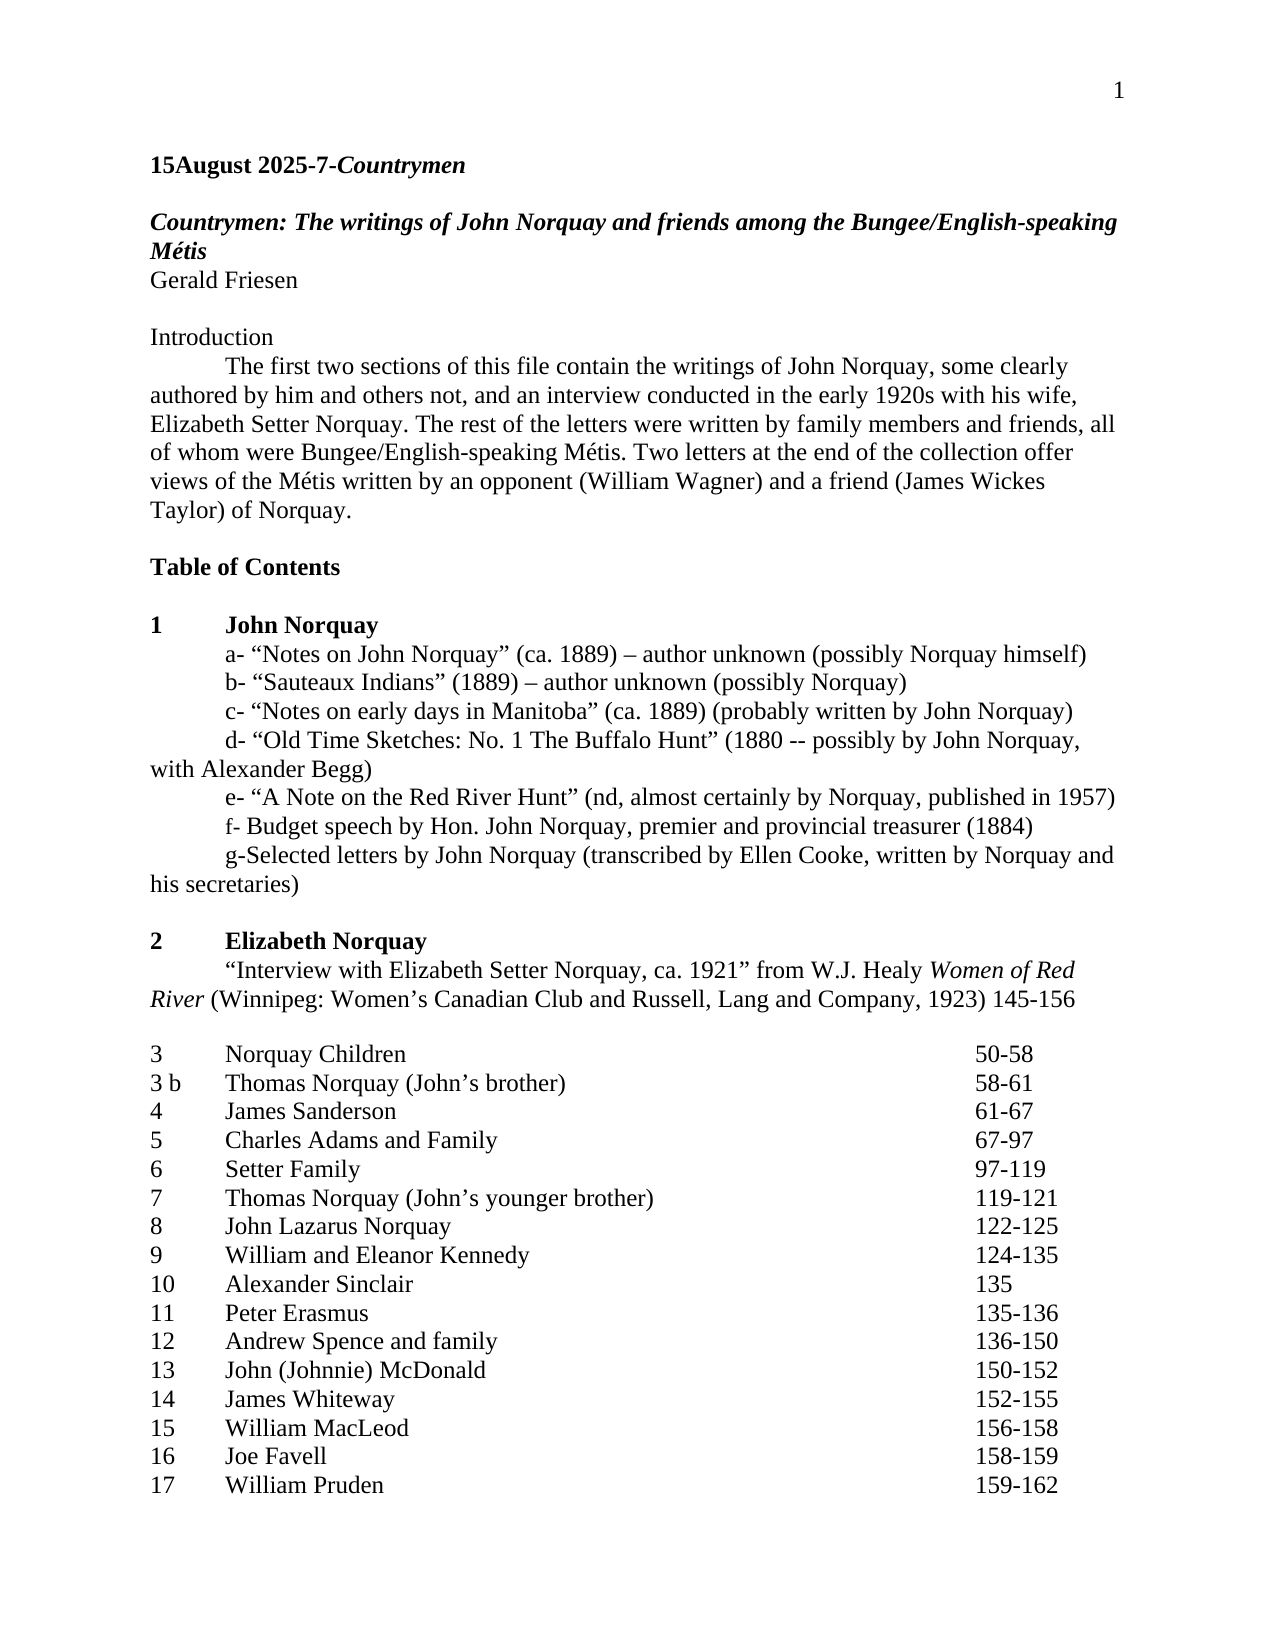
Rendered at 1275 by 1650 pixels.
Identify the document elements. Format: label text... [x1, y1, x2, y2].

text Countrymen: The writings of John Norquay and friends among the Bungee/English-speaking Métis [150, 207, 1125, 265]
text 2 Elizabeth Norquay [150, 926, 1125, 955]
text 13 John (Johnnie) McDonald 150-152 [150, 1355, 1125, 1384]
text The first two sections of this file contain the writings of John Norquay, some clearly authored by him and others not, and an interview conducted in the early 1920s with his wife, Elizabeth Setter Norquay. The rest of the letters were written by family members and friends, all of whom were Bungee/English-speaking Métis. Two letters at the end of the collection offer views of the Métis written by an opponent (William Wagner) and a friend (James Wickes Taylor) of Norquay. [150, 351, 1125, 524]
text Gerald Friesen [150, 265, 1125, 294]
text 9 William and Eleanor Kennedy 124-135 [150, 1240, 1125, 1269]
text 16 Joe Favell 158-159 [150, 1441, 1125, 1470]
text 3 b Thomas Norquay (John’s brother) 58-61 [150, 1068, 1125, 1096]
text 6 Setter Family 97-119 [150, 1154, 1125, 1183]
text 4 James Sanderson 61-67 [150, 1096, 1125, 1125]
text c- “Notes on early days in Manitoba” (ca. 1889) (probably written by John Norquay) [150, 696, 1125, 725]
text Table of Contents [150, 552, 1125, 581]
text 15 William MacLeod 156-158 [150, 1413, 1125, 1441]
text 7 Thomas Norquay (John’s younger brother) 119-121 [150, 1183, 1125, 1211]
text 10 Alexander Sinclair 135 [150, 1269, 1125, 1298]
text 14 James Whiteway 152-155 [150, 1384, 1125, 1413]
text Introduction [150, 322, 1125, 351]
text “Interview with Elizabeth Setter Norquay, ca. 1921” from W.J. Healy Women of Red River (Winnipeg: Women’s Canadian Club and Russell, Lang and Company, 1923) 145-156 [150, 955, 1125, 1012]
text 11 Peter Erasmus 135-136 [150, 1298, 1125, 1326]
text e- “A Note on the Red River Hunt” (nd, almost certainly by Norquay, published in 1957) [150, 782, 1125, 811]
text 17 William Pruden 159-162 [150, 1470, 1125, 1499]
text 5 Charles Adams and Family 67-97 [150, 1125, 1125, 1154]
text 15August 2025-7-Countrymen [150, 150, 1125, 179]
text f- Budget speech by Hon. John Norquay, premier and provincial treasurer (1884) [150, 811, 1125, 840]
text 3 Norquay Children 50-58 [150, 1039, 1125, 1068]
text a- “Notes on John Norquay” (ca. 1889) – author unknown (possibly Norquay himself) [150, 639, 1125, 667]
text d- “Old Time Sketches: No. 1 The Buffalo Hunt” (1880 -- possibly by John Norquay, with Alexander Begg) [150, 725, 1125, 782]
text b- “Sauteaux Indians” (1889) – author unknown (possibly Norquay) [150, 667, 1125, 696]
text 8 John Lazarus Norquay 122-125 [150, 1211, 1125, 1240]
text 1 John Norquay [150, 610, 1125, 639]
text 12 Andrew Spence and family 136-150 [150, 1326, 1125, 1355]
text g-Selected letters by John Norquay (transcribed by Ellen Cooke, written by Norquay and his secretaries) [150, 840, 1125, 897]
